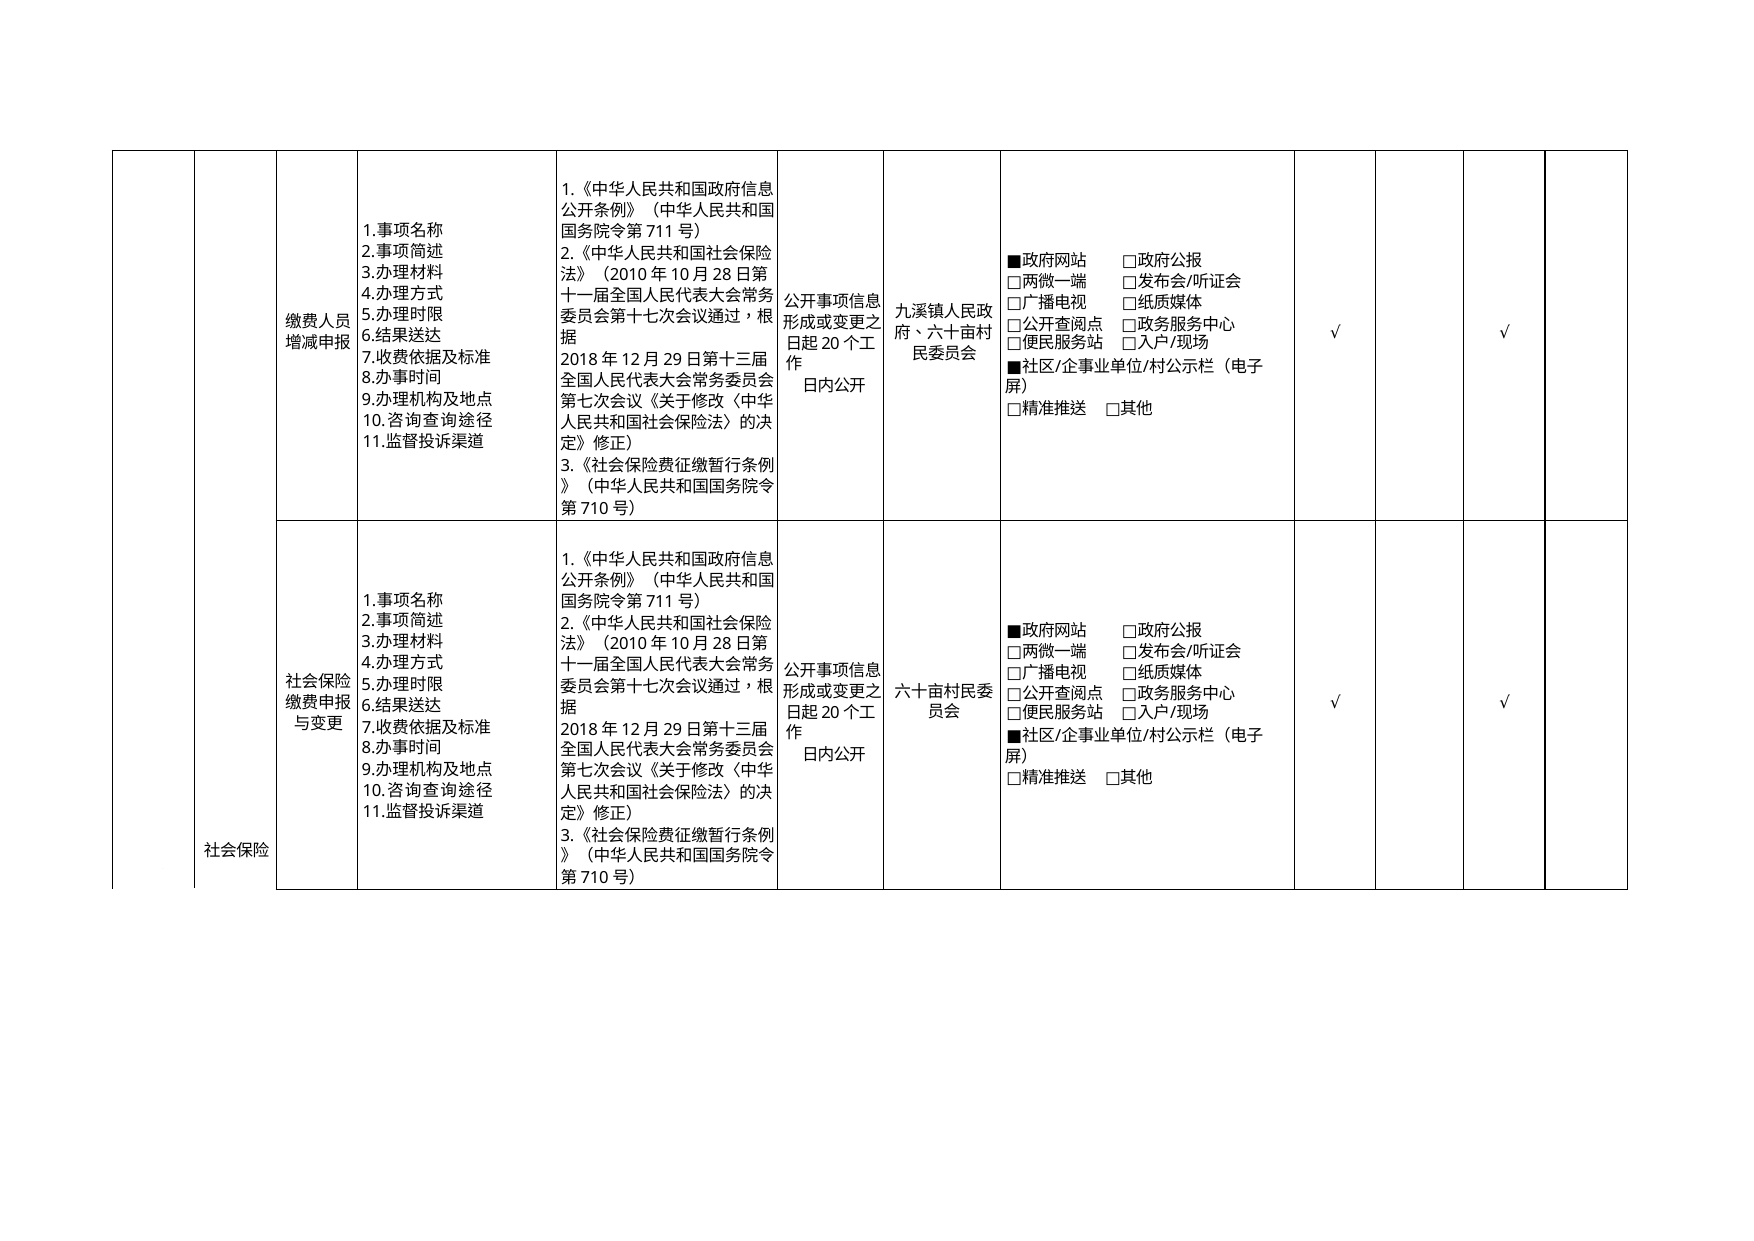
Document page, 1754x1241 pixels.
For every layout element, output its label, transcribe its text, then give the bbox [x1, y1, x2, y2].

table_cell [1376, 521, 1463, 889]
table_cell ■政府网站 □两微一端 □广播电视 □公开查阅点 □便民服务站 [1001, 521, 1112, 722]
table_cell 1.事项名称2.事项简述3.办理材料4.办理方式5.办理时限6.结果送达 7.收费依据及标准8.办事时间 9.办理机构及地点10.咨询查询途径11.监督投诉渠道 [358, 521, 556, 889]
table_header [113, 151, 194, 889]
table_header √ [1295, 151, 1375, 519]
table_cell ■社区/企事业单位/村公示栏（电子 屏） □精准推送 □其他 [1001, 722, 1294, 889]
table_cell √ [1295, 521, 1375, 889]
table_header 1.事项名称2.事项简述3.办理材料4.办理方式5.办理时限6.结果送达 7.收费依据及标准8.办事时间 9.办理机构及地点10.咨询查询途径11.监督投诉渠道 [358, 151, 556, 519]
table_header 公开事项信息 形成或变更之 日起20个工作 日内公开 [778, 151, 883, 519]
table_cell 1.《中华人民共和国政府信息 公开条例》（中华人民共和国 国务院令第711号） 2.《中华人民共和国社会保险 法》（2010年10月28日第十一届全国人民代表大会常务委员会第十七次会议通过，根据 2018年12月29日第十三届全国人民代表大会常务委员会第七次会议《关于修改〈中华人民共和国社会保险法〉的决定》修正） 3.《社会保险费征缴暂行条例 》（中华人民共和国国务院令 第710号） [557, 521, 777, 889]
table_header 缴费人员 增减申报 [277, 151, 357, 519]
table_header [1546, 151, 1627, 519]
table_cell 六十亩村民委员会 [884, 521, 1000, 889]
table_header 九溪镇人民政 府、六十亩村 民委员会 [884, 151, 1000, 519]
table_header 1.《中华人民共和国政府信息 公开条例》（中华人民共和国 国务院令第711号） 2.《中华人民共和国社会保险 法》（2010年10月28日第十一届全国人民代表大会常务委员会第十七次会议通过，根据 2018年12月29日第十三届全国人民代表大会常务委员会第七次会议《关于修改〈中华人民共和国社会保险法〉的决定》修正） 3.《社会保险费征缴暂行条例 》（中华人民共和国国务院令 第710号） [557, 151, 777, 519]
table_header ■政府网站 □两微一端 □广播电视 □公开查阅点 □便民服务站 [1001, 151, 1112, 353]
table_header [1376, 151, 1463, 519]
table_cell √ [1464, 521, 1544, 889]
table_header □政府公报 □发布会/听证会 □纸质媒体 □政务服务中心 □入户/现场 [1112, 151, 1294, 353]
table_cell 社会保险 缴费申报 与变更 [277, 521, 357, 889]
table_cell [1546, 521, 1627, 889]
table_header 社会保险 [194, 151, 276, 889]
table_header √ [1464, 151, 1544, 519]
table_cell 公开事项信息 形成或变更之 日起20个工作 日内公开 [778, 521, 883, 889]
table_cell □政府公报 □发布会/听证会 □纸质媒体 □政务服务中心 □入户/现场 [1112, 521, 1294, 722]
table_cell ■社区/企事业单位/村公示栏（电子 屏） □精准推送 □其他 [1001, 353, 1294, 519]
